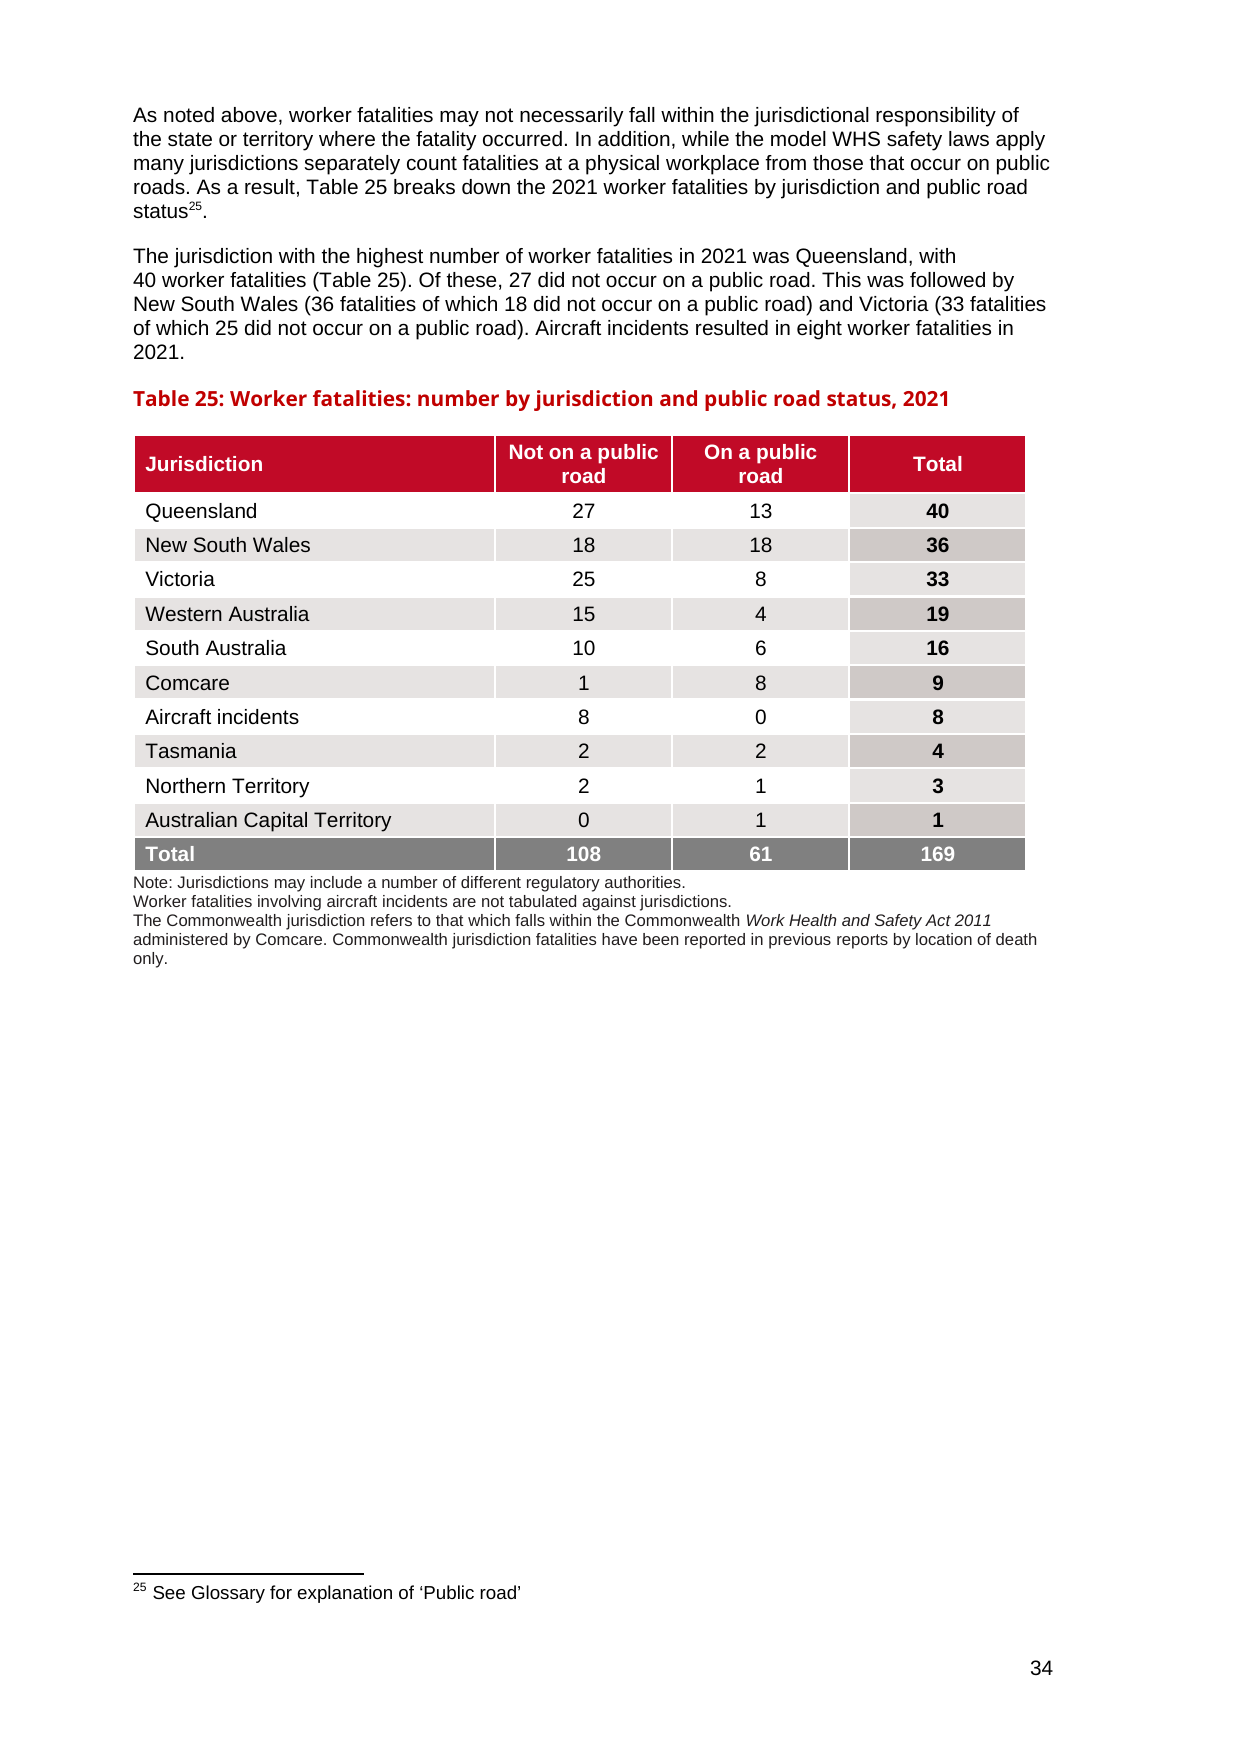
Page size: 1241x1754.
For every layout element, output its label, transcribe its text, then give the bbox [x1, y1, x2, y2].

table_cell 13 [673, 494, 848, 527]
table_header Total [850, 436, 1025, 492]
table_cell 1 [496, 666, 671, 698]
table_cell South Australia [135, 632, 494, 664]
table_cell 169 [850, 838, 1025, 870]
table_header Not on a public road [496, 436, 671, 492]
table_cell 36 [850, 529, 1025, 561]
table_cell 0 [673, 701, 848, 733]
table_cell New South Wales [135, 529, 494, 561]
table_cell Australian Capital Territory [135, 804, 494, 836]
table_header On a public road [673, 436, 848, 492]
table_cell 19 [850, 598, 1025, 630]
text Note: Jurisdictions may include a number of different regulatory authorities. [133, 872, 1053, 892]
table_cell 40 [850, 494, 1025, 527]
table_cell Comcare [135, 666, 494, 698]
table_cell 6 [673, 632, 848, 664]
table_cell 1 [850, 804, 1025, 836]
subtitle Table 25: Worker fatalities: number by jurisdiction and public road status, 2021 [133, 384, 1053, 413]
table_cell 33 [850, 563, 1025, 595]
table_cell Aircraft incidents [135, 701, 494, 733]
table_cell Queensland [135, 494, 494, 527]
table_cell 3 [850, 769, 1025, 802]
table_cell 8 [673, 666, 848, 698]
table_cell 9 [850, 666, 1025, 698]
text The jurisdiction with the highest number of worker fatalities in 2021 was Queensland, with 40 worker fatalities (Table 25). Of these, 27 did not occur on a public road. This was followed by New South Wales (36 fatalities of which 18 did not occur on a public road) and Victoria (33 fatalities of which 25 did not occur on a public road). Aircraft incidents resulted in eight worker fatalities in 2021. [133, 244, 1053, 364]
text The Commonwealth jurisdiction refers to that which falls within the Commonwealth Work Health and Safety Act 2011 administered by Comcare. Commonwealth jurisdiction fatalities have been reported in previous reports by location of death only. [133, 911, 1053, 968]
text As noted above, worker fatalities may not necessarily fall within the jurisdictional responsibility of the state or territory where the fatality occurred. In addition, while the model WHS safety laws apply many jurisdictions separately count fatalities at a physical workplace from those that occur on public roads. As a result, Table 25 breaks down the 2021 worker fatalities by jurisdiction and public road status. [133, 103, 1053, 223]
table_cell 15 [496, 598, 671, 630]
table_cell 108 [496, 838, 671, 870]
text Worker fatalities involving aircraft incidents are not tabulated against jurisdictions. [133, 892, 1053, 911]
table_cell 18 [496, 529, 671, 561]
table_cell 8 [496, 701, 671, 733]
table_header Jurisdiction [135, 436, 494, 492]
table_cell 4 [673, 598, 848, 630]
table_cell Victoria [135, 563, 494, 595]
table_cell Total [135, 838, 494, 870]
table_cell 10 [496, 632, 671, 664]
table_cell Northern Territory [135, 769, 494, 802]
table_cell Western Australia [135, 598, 494, 630]
table_cell 0 [496, 804, 671, 836]
table_cell 1 [673, 769, 848, 802]
table_cell 4 [850, 735, 1025, 767]
table_cell 18 [673, 529, 848, 561]
table_cell 2 [496, 769, 671, 802]
table_cell 27 [496, 494, 671, 527]
table_cell 8 [850, 701, 1025, 733]
table_cell 61 [673, 838, 848, 870]
table_cell 1 [673, 804, 848, 836]
table_cell 2 [673, 735, 848, 767]
table_cell 16 [850, 632, 1025, 664]
table_cell 8 [673, 563, 848, 595]
table_cell Tasmania [135, 735, 494, 767]
table_cell 25 [496, 563, 671, 595]
table_cell 2 [496, 735, 671, 767]
